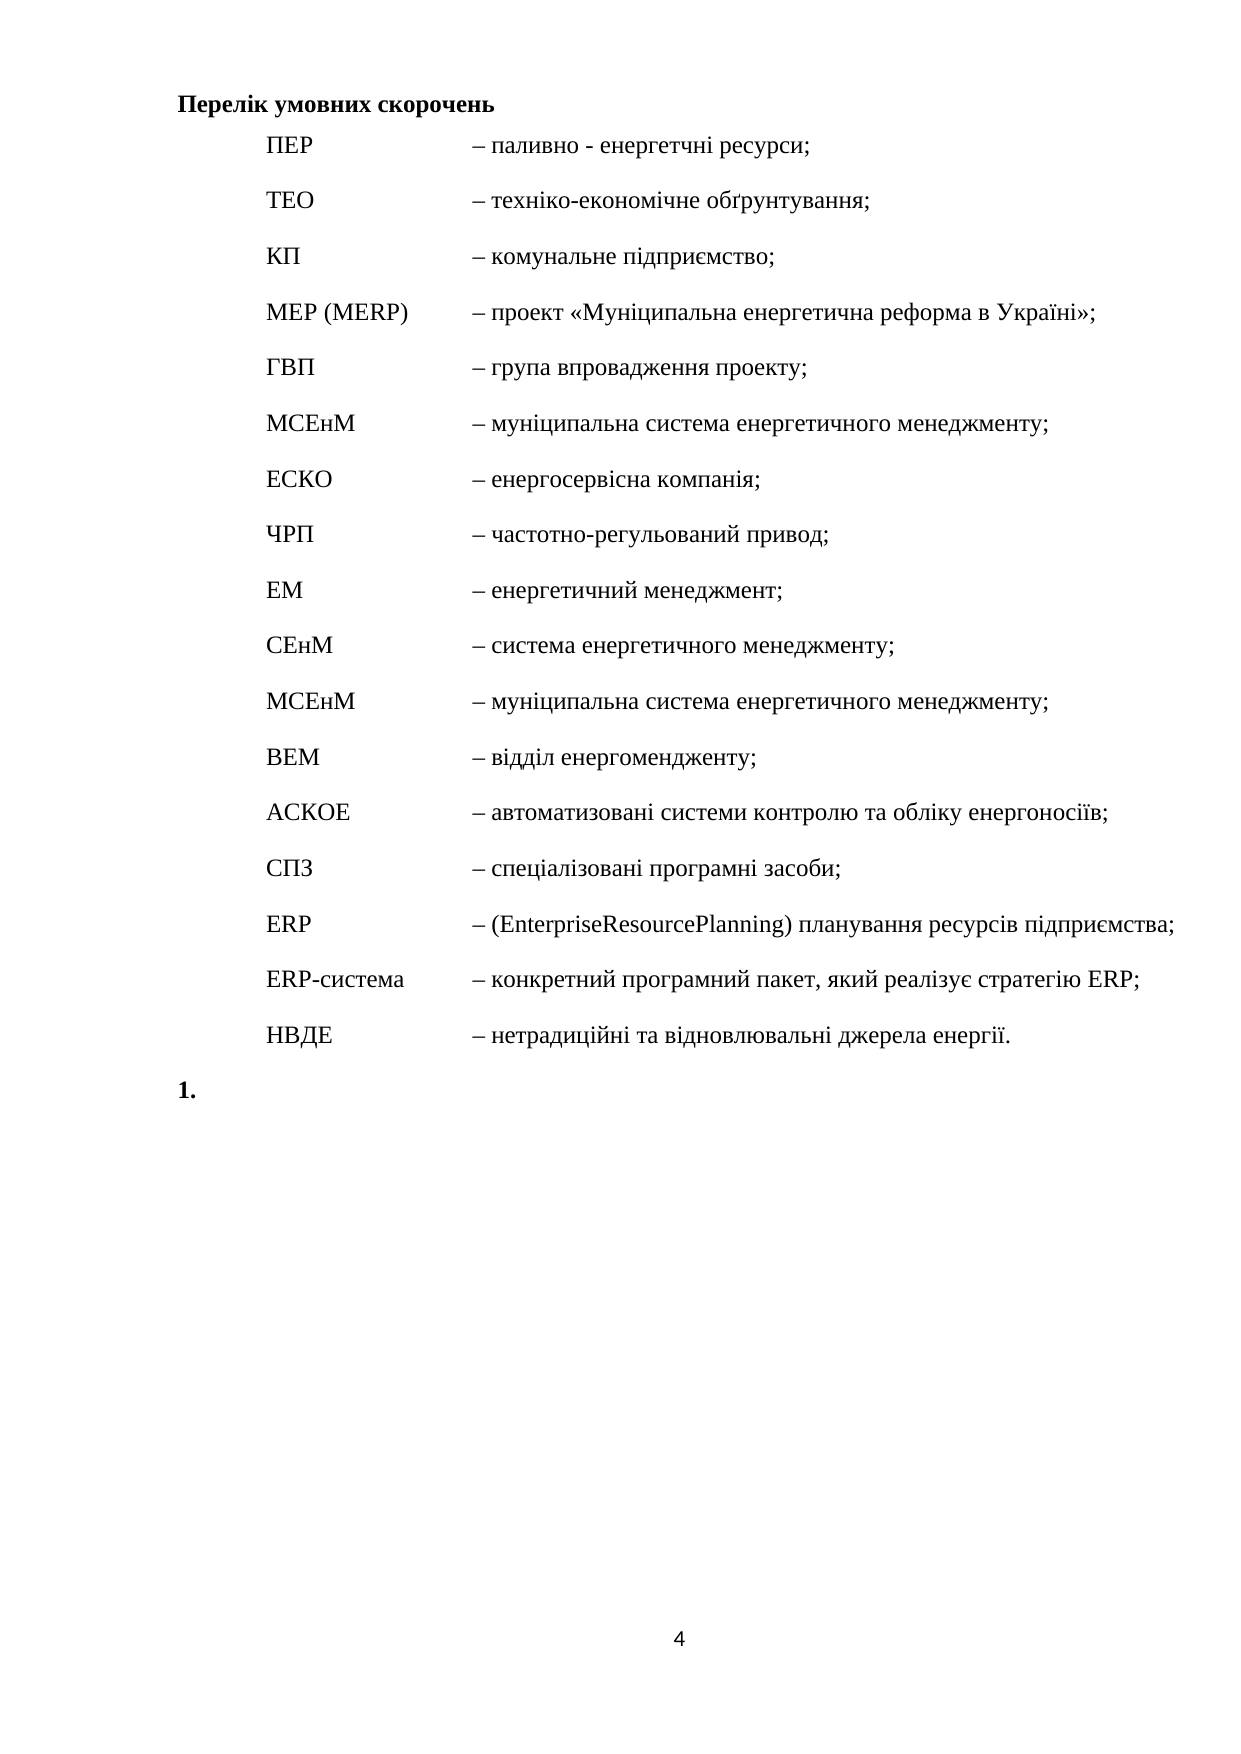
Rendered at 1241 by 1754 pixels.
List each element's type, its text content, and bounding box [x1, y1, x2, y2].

list Перелік умовних скорочень [177, 89, 1181, 117]
text ЧРП – частотно-регульований привод; [177, 519, 1181, 548]
text ТЕО – техніко-економічне обґрунтування; [177, 186, 1181, 214]
text СЕнМ – система енергетичного менеджменту; [177, 631, 1181, 659]
text МСЕнМ – муніципальна система енергетичного менеджменту; [177, 408, 1181, 437]
text МЕР (MERP) – проект «Муніципальна енергетична реформа в Україні»; [177, 297, 1181, 326]
text ГВП – група впровадження проекту; [177, 352, 1181, 381]
text ВЕМ – відділ енергомендженту; [177, 742, 1181, 771]
text АСКОЕ – автоматизовані системи контролю та обліку енергоносіїв; [177, 797, 1181, 826]
text КП – комунальне підприємство; [177, 241, 1181, 270]
text СПЗ – спеціалізовані програмні засоби; [177, 853, 1181, 882]
text ЕСКО – енергосервісна компанія; [177, 464, 1181, 492]
text ERP – (EnterpriseResourcePlanning) планування ресурсів підприємства; [177, 909, 1181, 937]
text МСЕнМ – муніципальна система енергетичного менеджменту; [177, 686, 1181, 715]
text ERP-система – конкретний програмний пакет, який реалізує стратегію ERP; [177, 964, 1181, 993]
text ПЕР – паливно - енергетчні ресурси; [177, 130, 1181, 159]
text НВДЕ – нетрадиційні та відновлювальні джерела енергії. [177, 1020, 1181, 1049]
text ЕМ – енергетичний менеджмент; [177, 575, 1181, 604]
